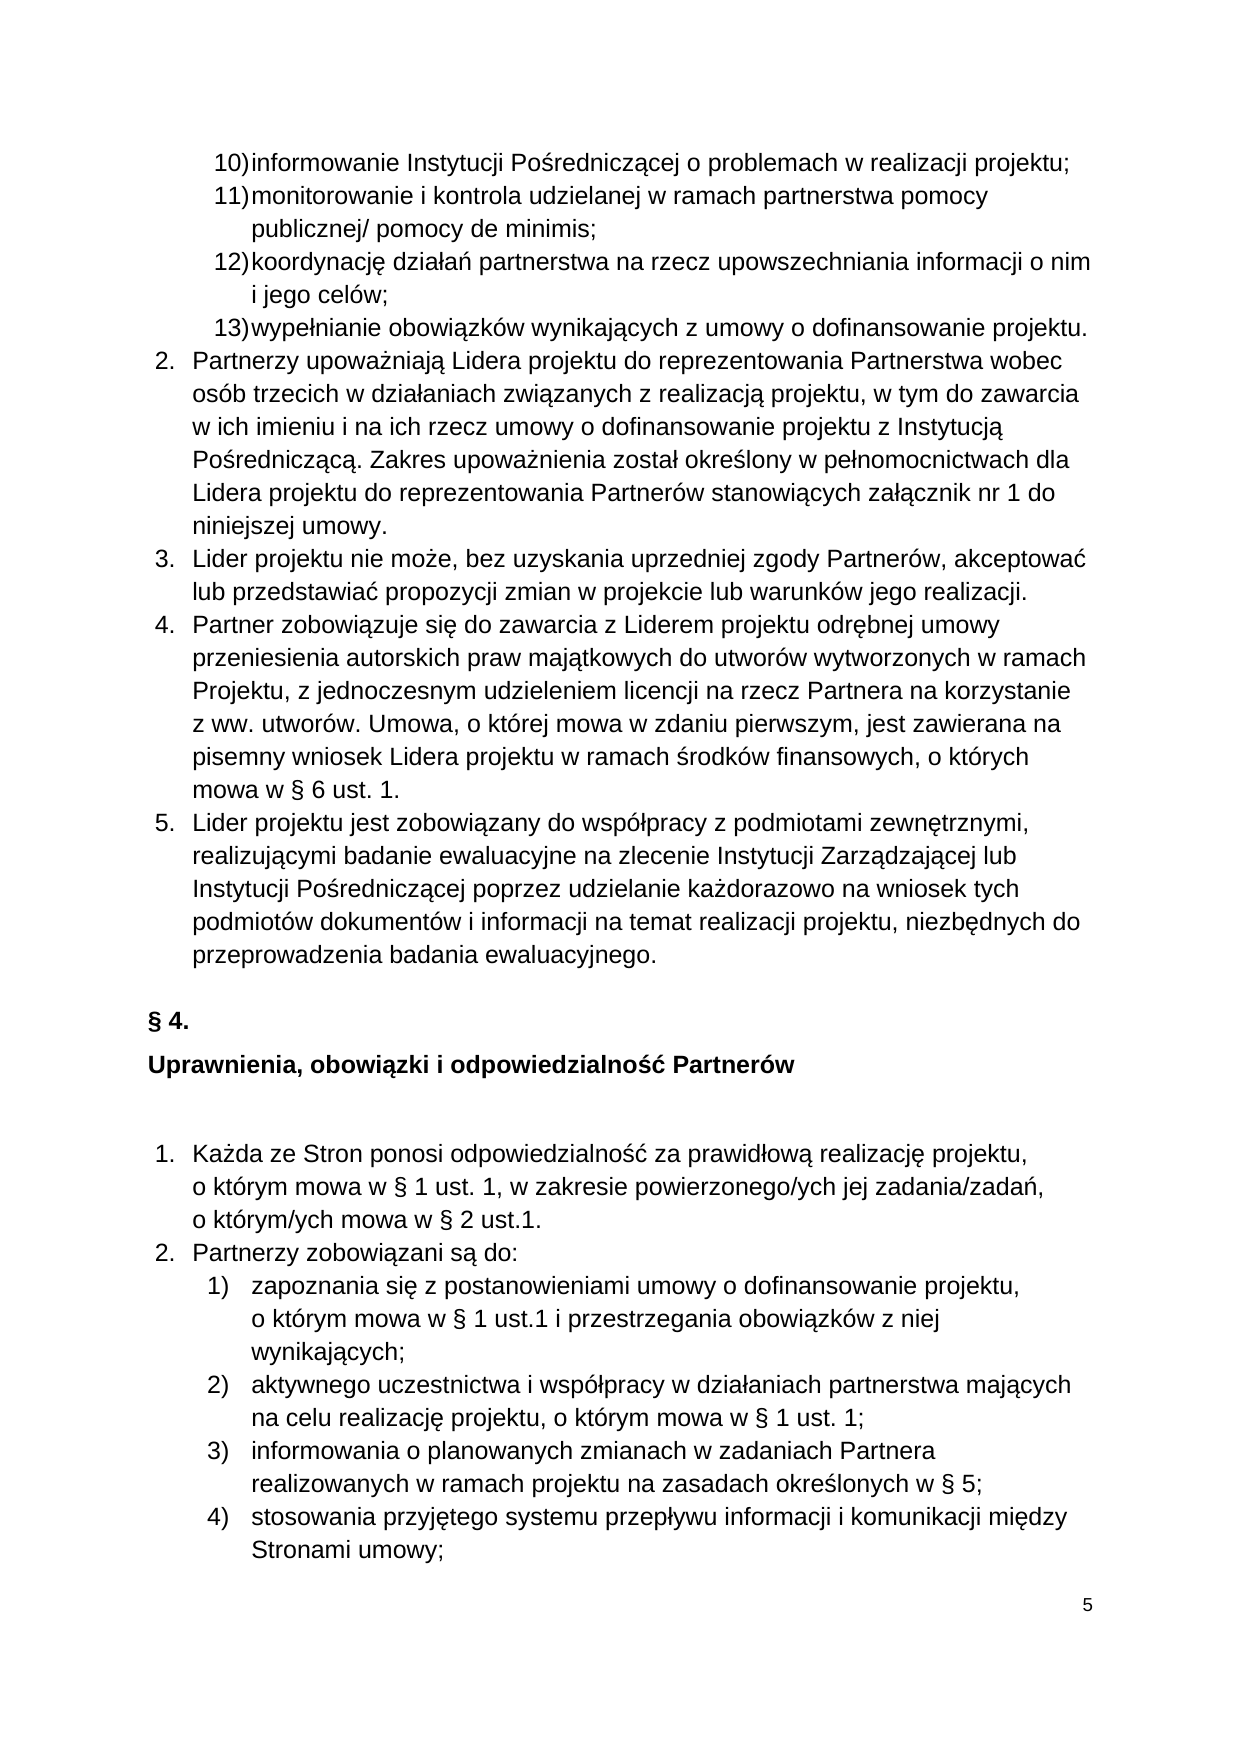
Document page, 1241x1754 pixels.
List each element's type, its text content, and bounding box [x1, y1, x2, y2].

list stosowania przyjętego systemu przepływu informacji i komunikacji między Stronami umowy; [207, 1502, 1093, 1564]
list wypełnianie obowiązków wynikających z umowy o dofinansowanie projektu. [213, 313, 1093, 341]
list Partnerzy upoważniają Lidera projektu do reprezentowania Partnerstwa wobec osób trzecich w działaniach związanych z realizacją projektu, w tym do zawarcia w ich imieniu i na ich rzecz umowy o dofinansowanie projektu z Instytucją Pośredniczącą. Zakres upoważnienia został określony w pełnomocnictwach dla Lidera projektu do reprezentowania Partnerów stanowiących załącznik nr 1 do niniejszej umowy. [154, 346, 1093, 539]
list monitorowanie i kontrola udzielanej w ramach partnerstwa pomocy publicznej/ pomocy de minimis; [213, 181, 1093, 242]
list zapoznania się z postanowieniami umowy o dofinansowanie projektu, o którym mowa w § 1 ust.1 i przestrzegania obowiązków z niej wynikających; [207, 1271, 1093, 1366]
subtitle Uprawnienia, obowiązki i odpowiedzialność Partnerów [148, 1050, 1093, 1078]
list koordynację działań partnerstwa na rzecz upowszechniania informacji o nim i jego celów; [213, 247, 1093, 308]
list informowanie Instytucji Pośredniczącej o problemach w realizacji projektu; [213, 148, 1093, 176]
list Partnerzy zobowiązani są do: [154, 1238, 1093, 1267]
list Partner zobowiązuje się do zawarcia z Liderem projektu odrębnej umowy przeniesienia autorskich praw majątkowych do utworów wytworzonych w ramach Projektu, z jednoczesnym udzieleniem licencji na rzecz Partnera na korzystanie z ww. utworów. Umowa, o której mowa w zdaniu pierwszym, jest zawierana na pisemny wniosek Lidera projektu w ramach środków finansowych, o których mowa w § 6 ust. 1. [154, 610, 1093, 804]
list Lider projektu nie może, bez uzyskania uprzedniej zgody Partnerów, akceptować lub przedstawiać propozycji zmian w projekcie lub warunków jego realizacji. [154, 544, 1093, 606]
list informowania o planowanych zmianach w zadaniach Partnera realizowanych w ramach projektu na zasadach określonych w § 5; [207, 1436, 1093, 1498]
list Każda ze Stron ponosi odpowiedzialność za prawidłową realizację projektu, o którym mowa w § 1 ust. 1, w zakresie powierzonego/ych jej zadania/zadań, o którym/ych mowa w § 2 ust.1. [154, 1139, 1093, 1233]
list Lider projektu jest zobowiązany do współpracy z podmiotami zewnętrznymi, realizującymi badanie ewaluacyjne na zlecenie Instytucji Zarządzającej lub Instytucji Pośredniczącej poprzez udzielanie każdorazowo na wniosek tych podmiotów dokumentów i informacji na temat realizacji projektu, niezbędnych do przeprowadzenia badania ewaluacyjnego. [154, 808, 1093, 969]
subtitle § 4. [148, 1006, 1093, 1035]
list aktywnego uczestnictwa i współpracy w działaniach partnerstwa mających na celu realizację projektu, o którym mowa w § 1 ust. 1; [207, 1370, 1093, 1432]
